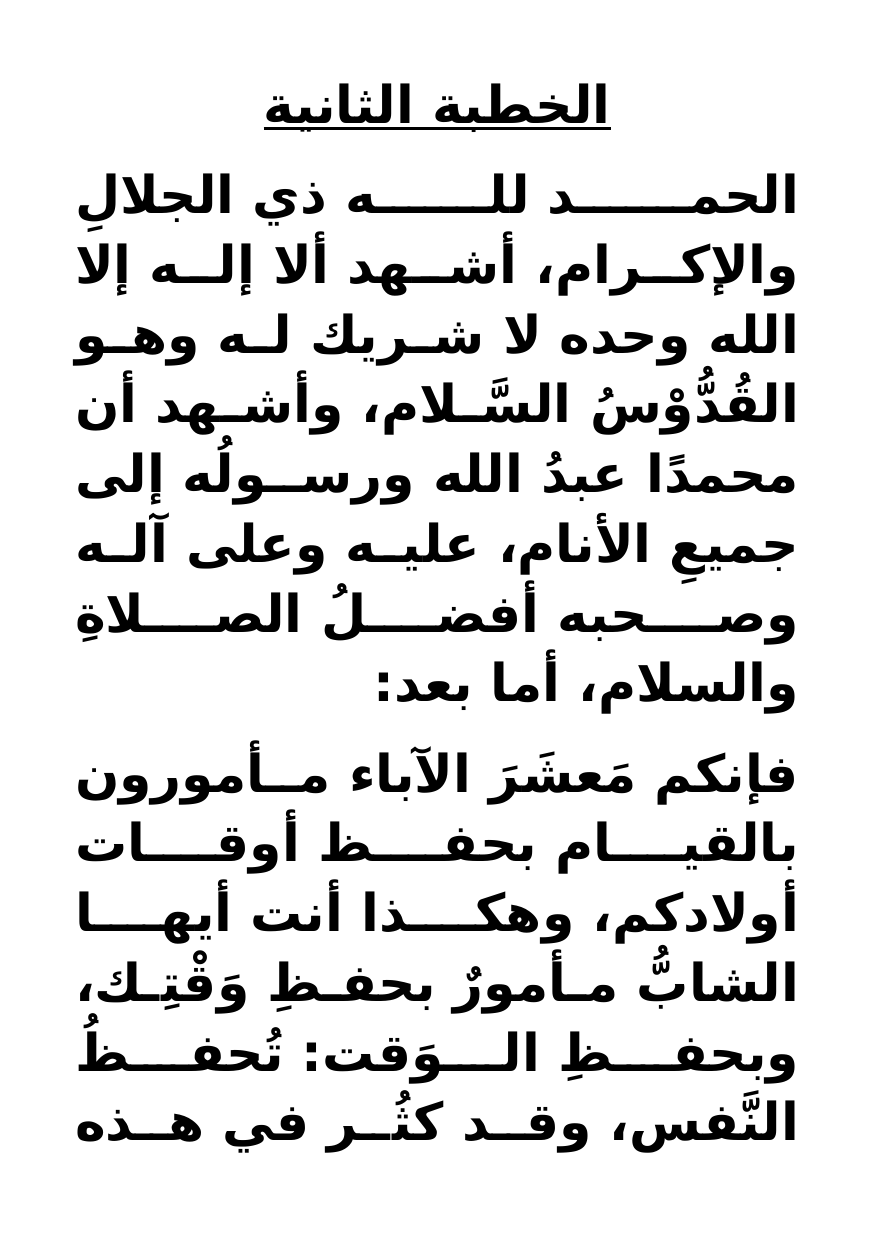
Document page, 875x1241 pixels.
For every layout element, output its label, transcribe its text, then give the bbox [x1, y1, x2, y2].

text الحمد لله ذي الجلالِ والإكرام، أشهد ألا إله إلا الله وحده لا شريك له وهو القُدُّوْسُ السَّلام، وأشهد أن محمدًا عبدُ الله ورسولُه إلى جميعِ الأنام، عليه وعلى آله وصحبه أفضلُ الصلاةِ والسلام، أما بعد: [75, 166, 799, 714]
text الخطبة الثانية [75, 75, 799, 136]
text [75, 744, 799, 1153]
